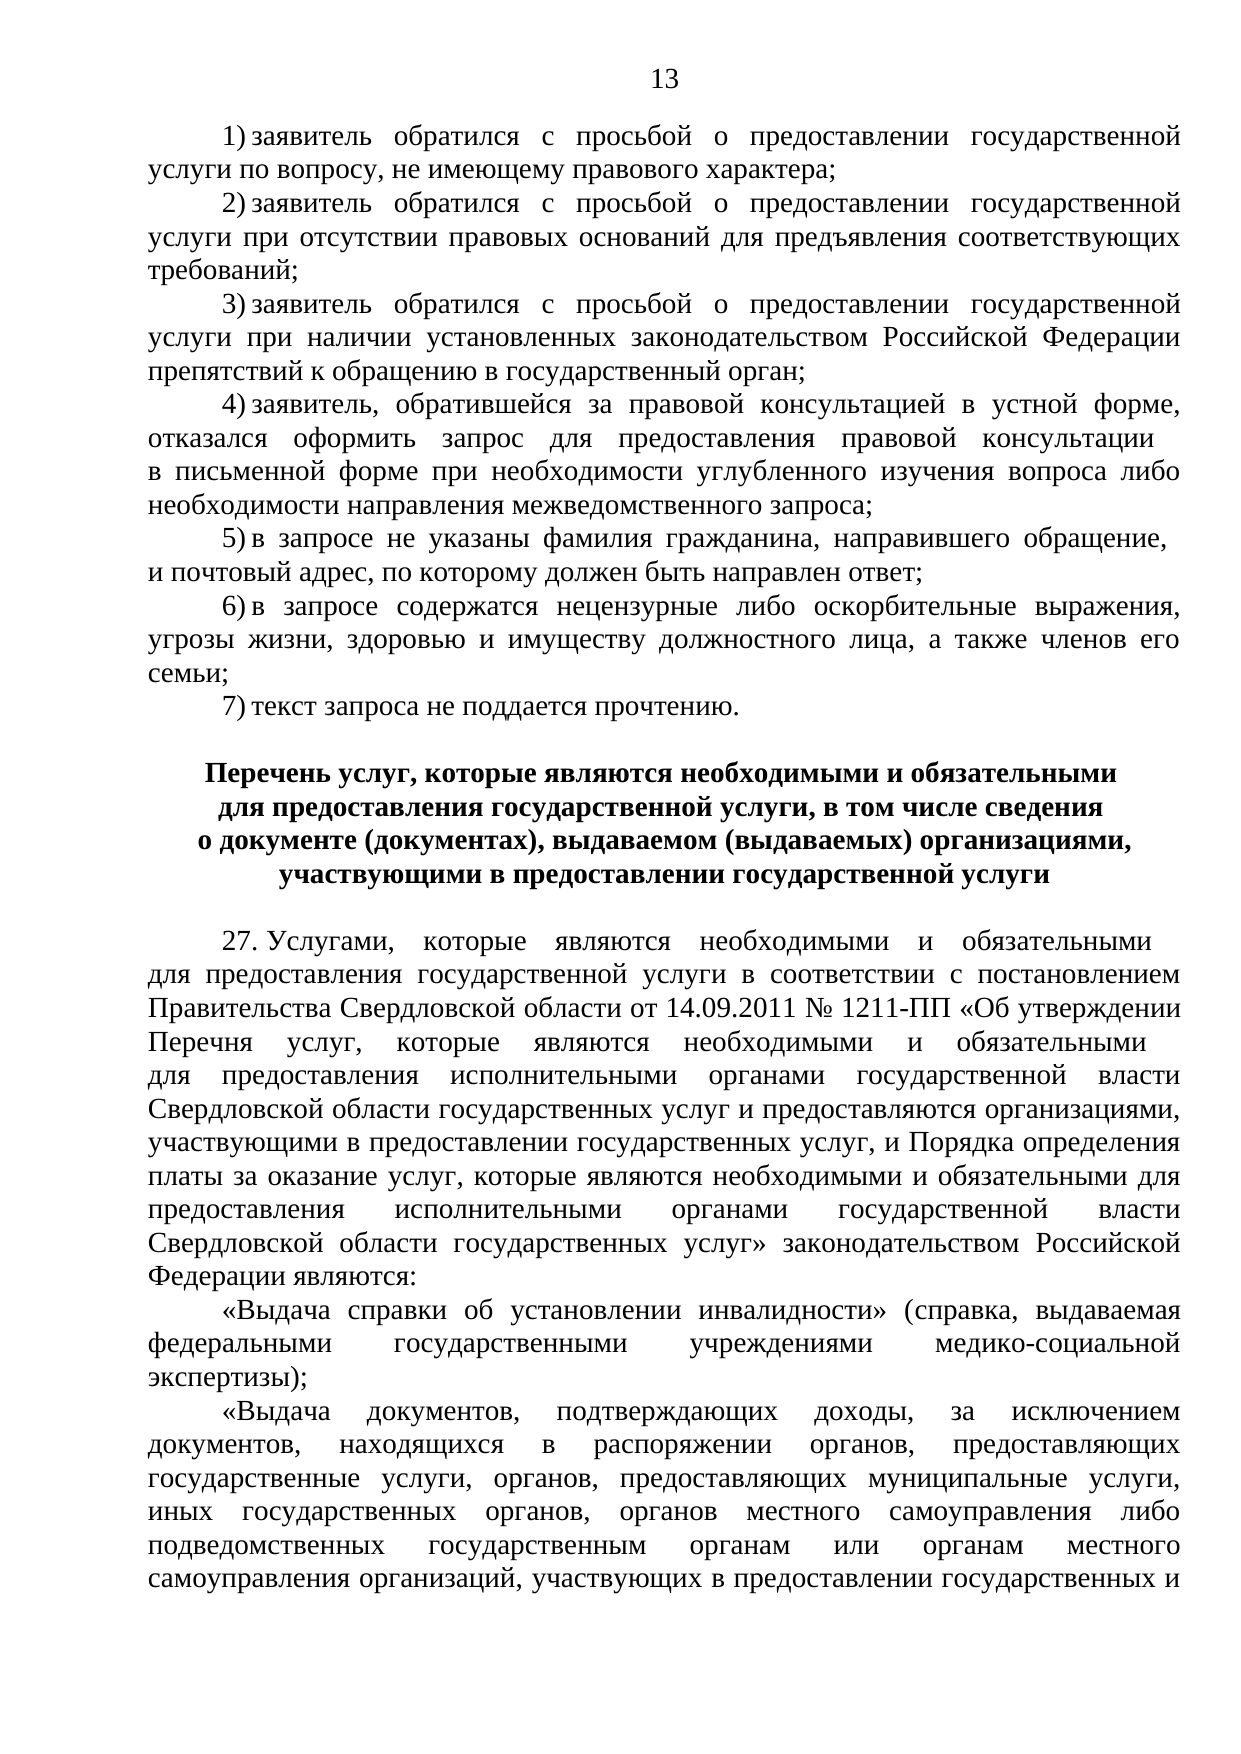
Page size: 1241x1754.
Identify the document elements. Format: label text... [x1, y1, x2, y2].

list заявитель обратился с просьбой о предоставлении государственной услуги при наличии установленных законодательством Российской Федерации препятствий к обращению в государственный орган; [148, 286, 1181, 386]
list текст запроса не поддается прочтению. [148, 688, 1181, 722]
list в запросе содержатся нецензурные либо оскорбительные выражения, угрозы жизни, здоровью и имуществу должностного лица, а также членов его семьи; [148, 588, 1181, 688]
list заявитель обратился с просьбой о предоставлении государственной услуги при отсутствии правовых оснований для предъявления соответствующих требований; [148, 185, 1181, 286]
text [148, 1393, 1181, 1594]
text Перечень услуг, которые являются необходимыми и обязательными для предоставления государственной услуги, в том числе сведения о документе (документах), выдаваемом (выдаваемых) организациями, участвующими в предоставлении государственной услуги [148, 755, 1181, 889]
text «Выдача справки об установлении инвалидности» (справка, выдаваемая федеральными государственными учреждениями медико-социальной экспертизы); [148, 1292, 1181, 1393]
list Услугами, которые являются необходимыми и обязательными для предоставления государственной услуги в соответствии с постановлением Правительства Свердловской области от 14.09.2011 № 1211-ПП «Об утверждении Перечня услуг, которые являются необходимыми и обязательными для предоставления исполнительными органами государственной власти Свердловской области государственных услуг и предоставляются организациями, участвующими в предоставлении государственных услуг, и Порядка определения платы за оказание услуг, которые являются необходимыми и обязательными для предоставления исполнительными органами государственной власти Свердловской области государственных услуг» законодательством Российской Федерации являются: [148, 923, 1181, 1292]
list заявитель, обратившейся за правовой консультацией в устной форме, отказался оформить запрос для предоставления правовой консультации в письменной форме при необходимости углубленного изучения вопроса либо необходимости направления межведомственного запроса; [148, 386, 1181, 521]
list заявитель обратился с просьбой о предоставлении государственной услуги по вопросу, не имеющему правового характера; [148, 118, 1181, 185]
list в запросе не указаны фамилия гражданина, направившего обращение, и почтовый адрес, по которому должен быть направлен ответ; [148, 521, 1181, 588]
